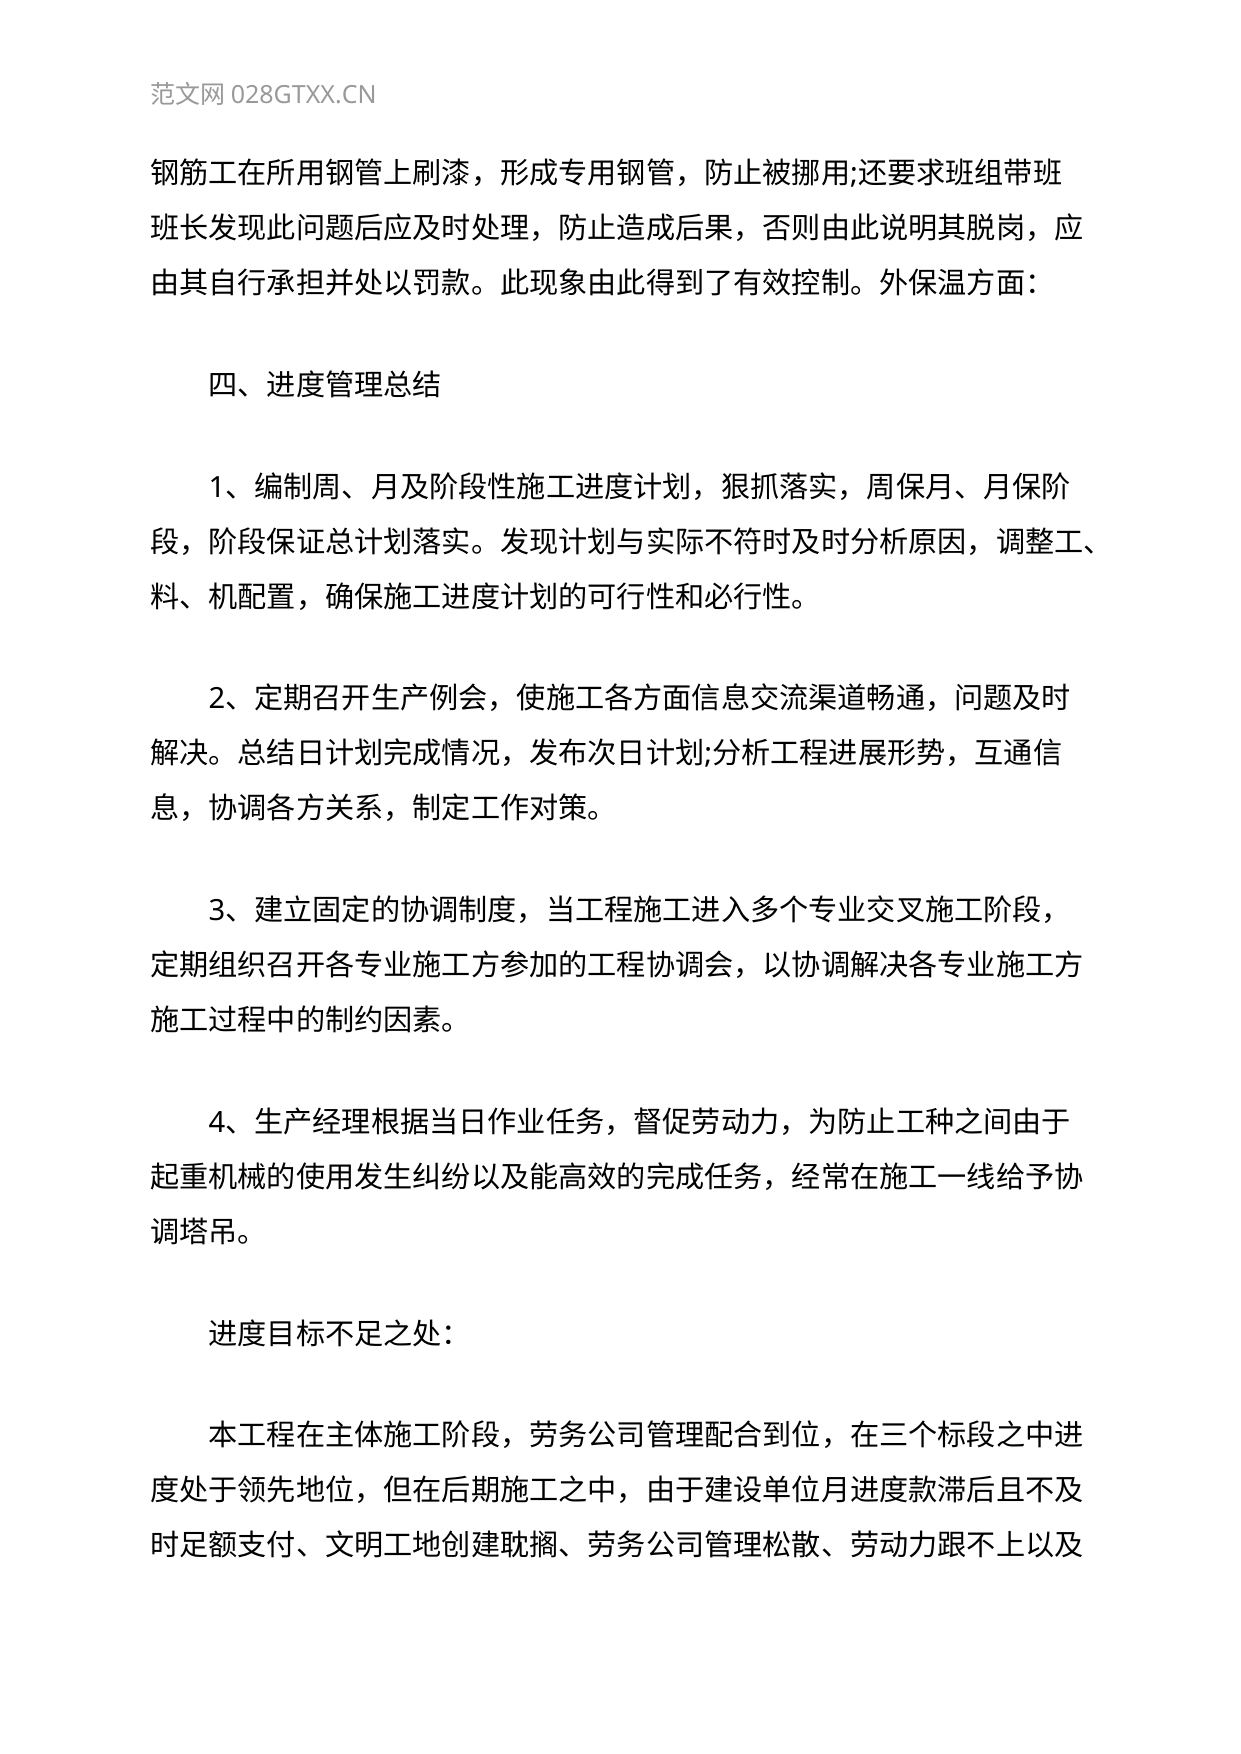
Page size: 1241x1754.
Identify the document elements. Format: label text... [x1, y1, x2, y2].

text 4、生产经理根据当日作业任务，督促劳动力，为防止工种之间由于起重机械的使用发生纠纷以及能高效的完成任务，经常在施工一线给予协调塔吊。 [150, 1098, 1090, 1251]
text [150, 150, 1090, 302]
text 2、定期召开生产例会，使施工各方面信息交流渠道畅通，问题及时解决。总结日计划完成情况，发布次日计划;分析工程进展形势，互通信息，协调各方关系，制定工作对策。 [150, 675, 1090, 827]
text 1、编制周、月及阶段性施工进度计划，狠抓落实，周保月、月保阶段，阶段保证总计划落实。发现计划与实际不符时及时分析原因，调整工、料、机配置，确保施工进度计划的可行性和必行性。 [150, 463, 1090, 616]
text 四、进度管理总结 [150, 362, 1090, 404]
text 3、建立固定的协调制度，当工程施工进入多个专业交叉施工阶段，定期组织召开各专业施工方参加的工程协调会，以协调解决各专业施工方施工过程中的制约因素。 [150, 887, 1090, 1039]
text 进度目标不足之处： [150, 1310, 1090, 1352]
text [150, 1412, 1090, 1564]
